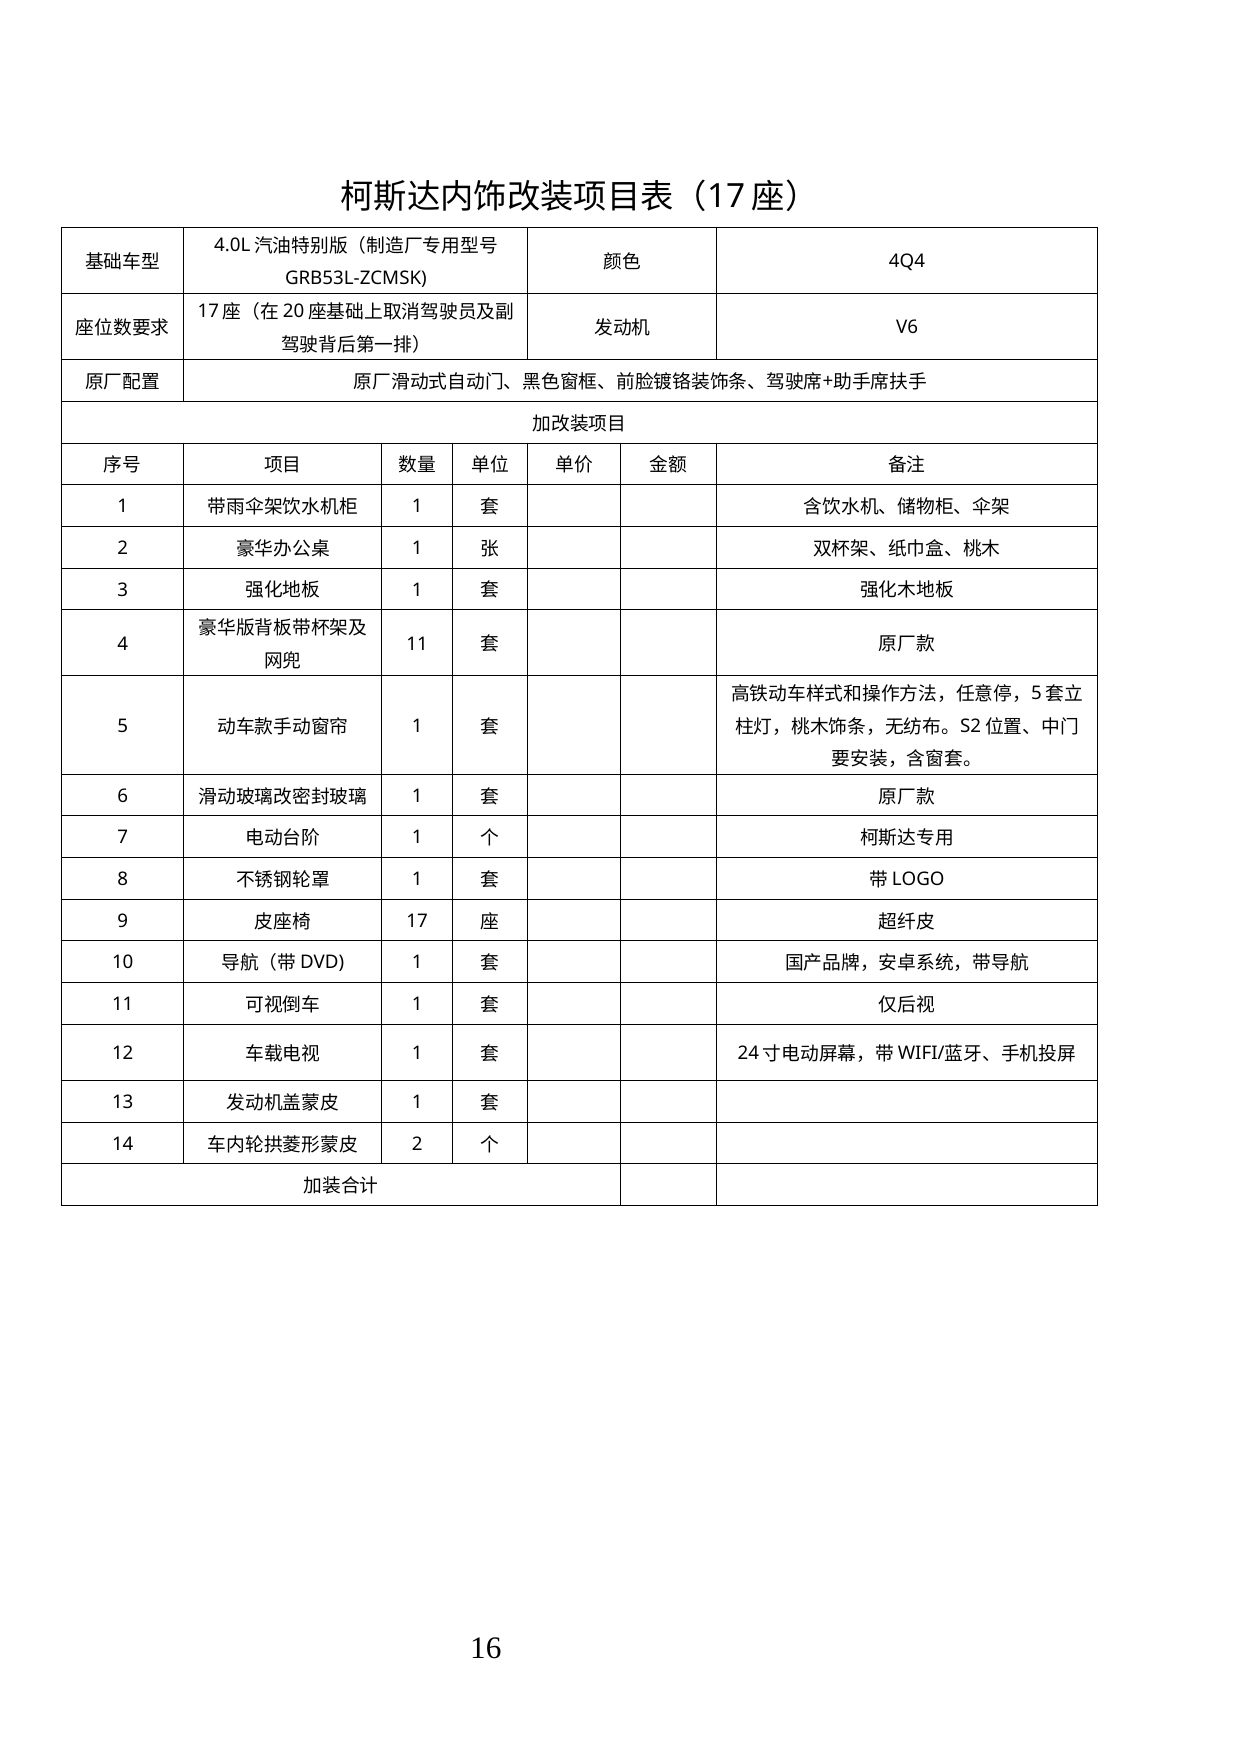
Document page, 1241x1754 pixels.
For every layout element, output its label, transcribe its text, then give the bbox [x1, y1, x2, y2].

table_cell 11 [382, 610, 452, 675]
table_cell 皮座椅 [184, 900, 381, 940]
table_cell [621, 941, 716, 982]
table_cell [528, 858, 620, 899]
table_cell 4Q4 [717, 228, 1097, 293]
table_cell 加改装项目 [62, 402, 1097, 442]
table_cell 4 [62, 610, 183, 675]
table_cell [621, 569, 716, 609]
table_cell 原厂滑动式自动门、黑色窗框、前脸镀铬装饰条、驾驶席+助手席扶手 [184, 360, 1097, 401]
table_cell 备注 [717, 444, 1097, 484]
table_cell 套 [453, 983, 527, 1024]
table_cell 柯斯达专用 [717, 816, 1097, 857]
table_cell 座位数要求 [62, 294, 183, 359]
table_cell 1 [382, 676, 452, 774]
table_cell 个 [453, 1123, 527, 1163]
table_cell 加装合计 [62, 1164, 620, 1205]
table_cell 1 [382, 527, 452, 567]
table_cell 套 [453, 1025, 527, 1080]
table_cell 套 [453, 775, 527, 815]
table_cell 序号 [62, 444, 183, 484]
table_cell 发动机 [528, 294, 716, 359]
table_cell 1 [382, 983, 452, 1024]
table_cell 套 [453, 1081, 527, 1122]
table_cell 原厂款 [717, 775, 1097, 815]
table_cell [528, 485, 620, 526]
table_cell 颜色 [528, 228, 716, 293]
table_cell 1 [382, 1025, 452, 1080]
table_cell [621, 676, 716, 774]
table_cell [621, 816, 716, 857]
table_cell 8 [62, 858, 183, 899]
table_cell [528, 1081, 620, 1122]
table_cell 原厂款 [717, 610, 1097, 675]
table_cell 单位 [453, 444, 527, 484]
table_cell 1 [62, 485, 183, 526]
table_cell [717, 1081, 1097, 1122]
table_cell 强化地板 [184, 569, 381, 609]
table_cell 数量 [382, 444, 452, 484]
table_cell 2 [382, 1123, 452, 1163]
table_cell 4.0L汽油特别版（制造厂专用型号GRB53L-ZCMSK) [184, 228, 527, 293]
table_cell [528, 610, 620, 675]
table_cell [528, 941, 620, 982]
table_cell [621, 527, 716, 567]
table_cell 1 [382, 941, 452, 982]
table_cell [621, 610, 716, 675]
table_cell 套 [453, 858, 527, 899]
table_cell 滑动玻璃改密封玻璃 [184, 775, 381, 815]
table_cell 1 [382, 775, 452, 815]
table_cell 17座（在20座基础上取消驾驶员及副驾驶背后第一排） [184, 294, 527, 359]
table_cell 不锈钢轮罩 [184, 858, 381, 899]
table_cell [528, 1123, 620, 1163]
table_cell 原厂配置 [62, 360, 183, 401]
table_cell 1 [382, 858, 452, 899]
table_header 柯斯达内饰改装项目表（17座） [61, 162, 1097, 227]
table_cell 双杯架、纸巾盒、桃木 [717, 527, 1097, 567]
table_cell 金额 [621, 444, 716, 484]
table_cell 导航（带DVD) [184, 941, 381, 982]
table_cell [621, 1164, 716, 1205]
table_cell 1 [382, 485, 452, 526]
table_cell 13 [62, 1081, 183, 1122]
table_cell [621, 775, 716, 815]
table_cell 套 [453, 676, 527, 774]
table_cell 豪华版背板带杯架及网兜 [184, 610, 381, 675]
table_cell 2 [62, 527, 183, 567]
table_cell 7 [62, 816, 183, 857]
table_cell 1 [382, 816, 452, 857]
table_cell V6 [717, 294, 1097, 359]
table_cell 张 [453, 527, 527, 567]
table_cell 动车款手动窗帘 [184, 676, 381, 774]
table_cell [528, 816, 620, 857]
table_cell [528, 569, 620, 609]
table_cell [621, 1123, 716, 1163]
table_cell 可视倒车 [184, 983, 381, 1024]
table_cell 豪华办公桌 [184, 527, 381, 567]
table_cell 套 [453, 569, 527, 609]
table_cell [621, 1025, 716, 1080]
table_cell 含饮水机、储物柜、伞架 [717, 485, 1097, 526]
table_cell 带雨伞架饮水机柜 [184, 485, 381, 526]
table_cell 24寸电动屏幕，带WIFI/蓝牙、手机投屏 [717, 1025, 1097, 1080]
table_cell [621, 485, 716, 526]
table_cell 套 [453, 610, 527, 675]
table_cell 项目 [184, 444, 381, 484]
table_cell [528, 775, 620, 815]
table_cell 11 [62, 983, 183, 1024]
table_cell 1 [382, 569, 452, 609]
table_cell 套 [453, 485, 527, 526]
table_cell 国产品牌，安卓系统，带导航 [717, 941, 1097, 982]
table_cell 14 [62, 1123, 183, 1163]
table_cell 发动机盖蒙皮 [184, 1081, 381, 1122]
table_cell 9 [62, 900, 183, 940]
table_cell 电动台阶 [184, 816, 381, 857]
table_cell [528, 676, 620, 774]
table_cell [528, 527, 620, 567]
table_cell 17 [382, 900, 452, 940]
table_cell 基础车型 [62, 228, 183, 293]
table_cell 高铁动车样式和操作方法，任意停，5套立柱灯，桃木饰条，无纺布。S2位置、中门要安装，含窗套。 [717, 676, 1097, 774]
table_cell 带LOGO [717, 858, 1097, 899]
table_cell 套 [453, 941, 527, 982]
table_cell 仅后视 [717, 983, 1097, 1024]
table_cell 12 [62, 1025, 183, 1080]
table_cell [621, 858, 716, 899]
table_cell 3 [62, 569, 183, 609]
table_cell 超纤皮 [717, 900, 1097, 940]
table_cell [717, 1123, 1097, 1163]
table_cell 车载电视 [184, 1025, 381, 1080]
table_cell [528, 1025, 620, 1080]
table_cell 个 [453, 816, 527, 857]
table_cell 强化木地板 [717, 569, 1097, 609]
table_cell [528, 900, 620, 940]
table_cell [528, 983, 620, 1024]
table_cell [621, 983, 716, 1024]
table_cell 座 [453, 900, 527, 940]
table_cell [621, 900, 716, 940]
table_cell 车内轮拱菱形蒙皮 [184, 1123, 381, 1163]
table_cell 10 [62, 941, 183, 982]
table_cell 5 [62, 676, 183, 774]
table_cell 单价 [528, 444, 620, 484]
table_cell [717, 1164, 1097, 1205]
table_cell 6 [62, 775, 183, 815]
table_cell [621, 1081, 716, 1122]
table_cell 1 [382, 1081, 452, 1122]
